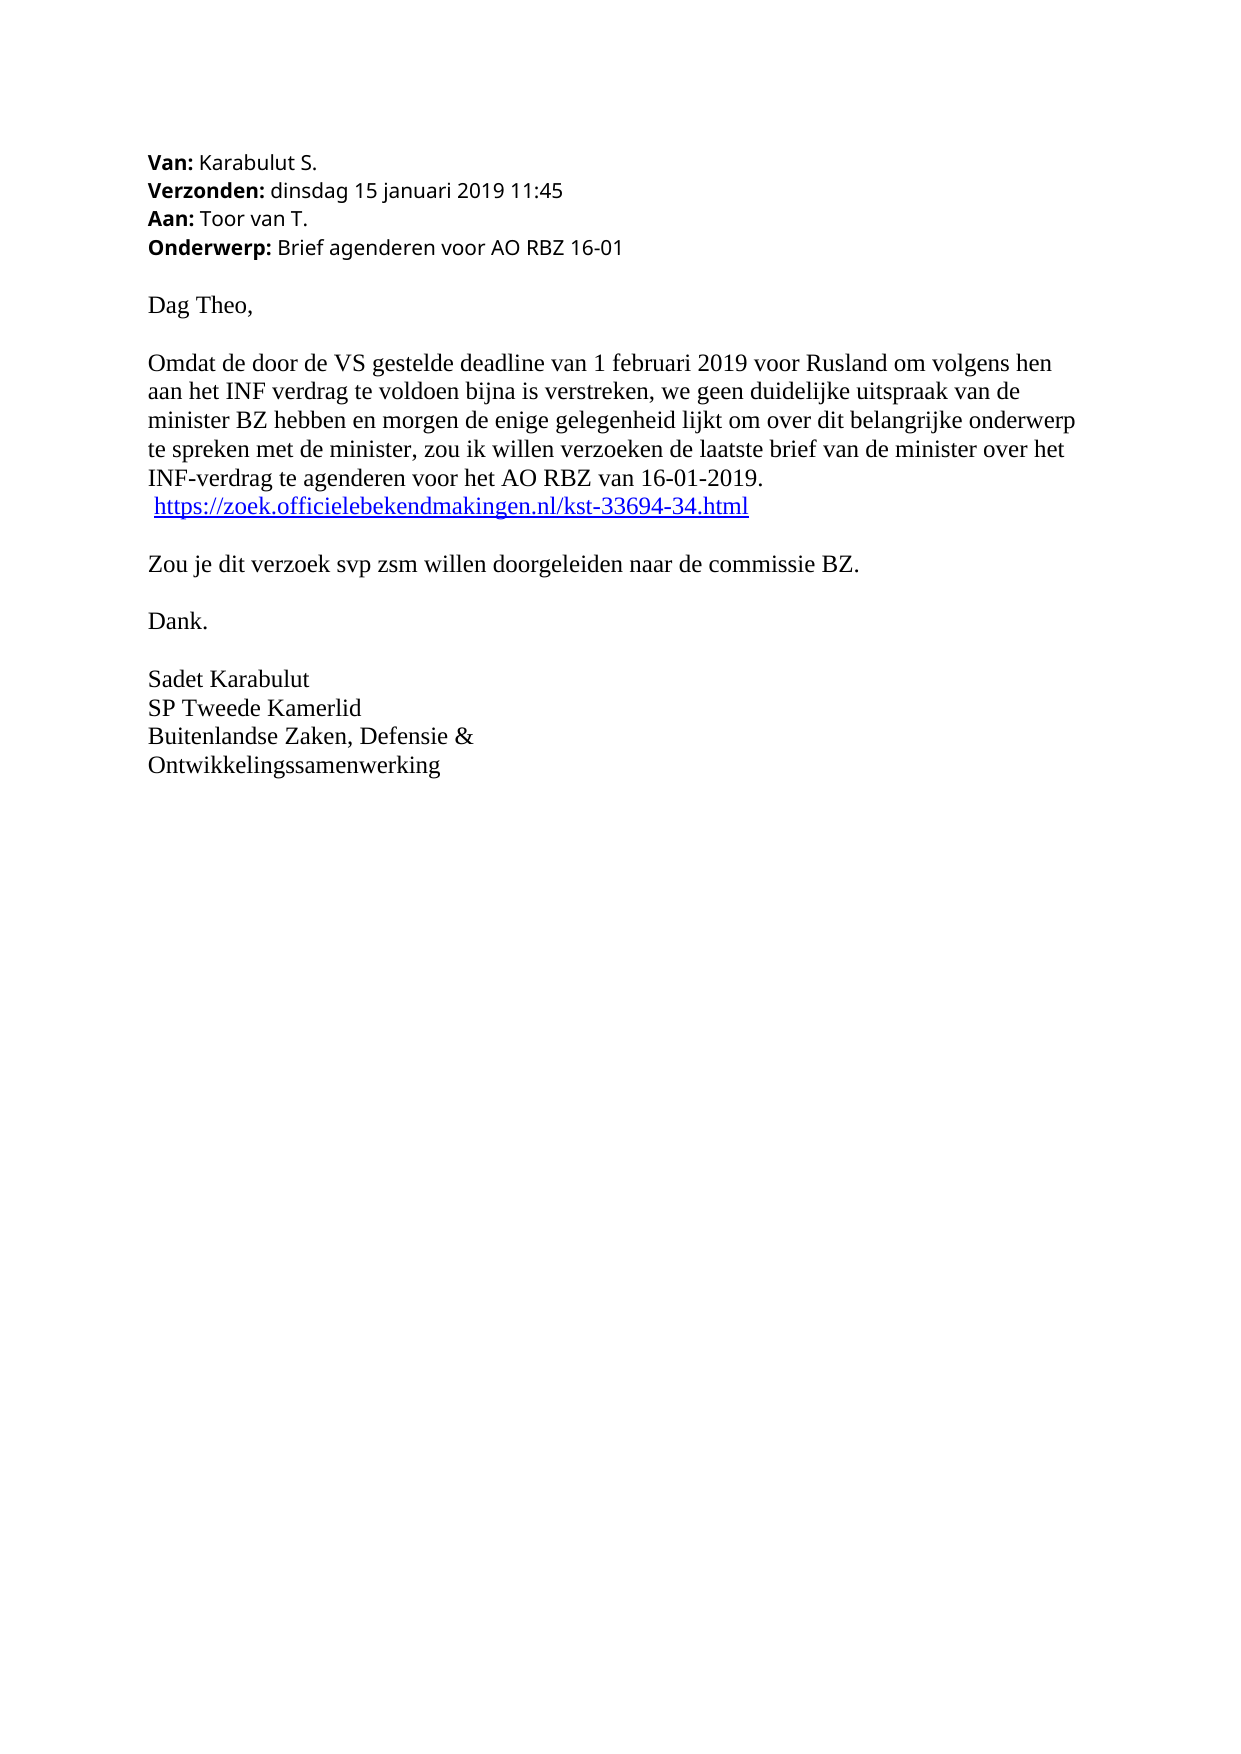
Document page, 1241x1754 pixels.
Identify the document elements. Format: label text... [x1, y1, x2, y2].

text https://zoek.officielebekendmakingen.nl/kst-33694-34.html [148, 491, 1093, 520]
text Buitenlandse Zaken, Defensie & [148, 721, 1093, 750]
text Zou je dit verzoek svp zsm willen doorgeleiden naar de commissie BZ. [148, 549, 1093, 578]
text Dag Theo, [148, 290, 1093, 319]
text Sadet Karabulut [148, 664, 1093, 693]
text Van: Karabulut S. Verzonden: dinsdag 15 januari 2019 11:45 Aan: Toor van T. Onderwerp: Brief agenderen voor AO RBZ 16-01 [148, 148, 1093, 261]
text SP Tweede Kamerlid [148, 693, 1093, 721]
text Dank. [148, 606, 1093, 635]
text Omdat de door de VS gestelde deadline van 1 februari 2019 voor Rusland om volgens hen aan het INF verdrag te voldoen bijna is verstreken, we geen duidelijke uitspraak van de minister BZ hebben en morgen de enige gelegenheid lijkt om over dit belangrijke onderwerp te spreken met de minister, zou ik willen verzoeken de laatste brief van de minister over het INF-verdrag te agenderen voor het AO RBZ van 16-01-2019. [148, 348, 1093, 491]
text Ontwikkelingssamenwerking [148, 750, 1093, 779]
